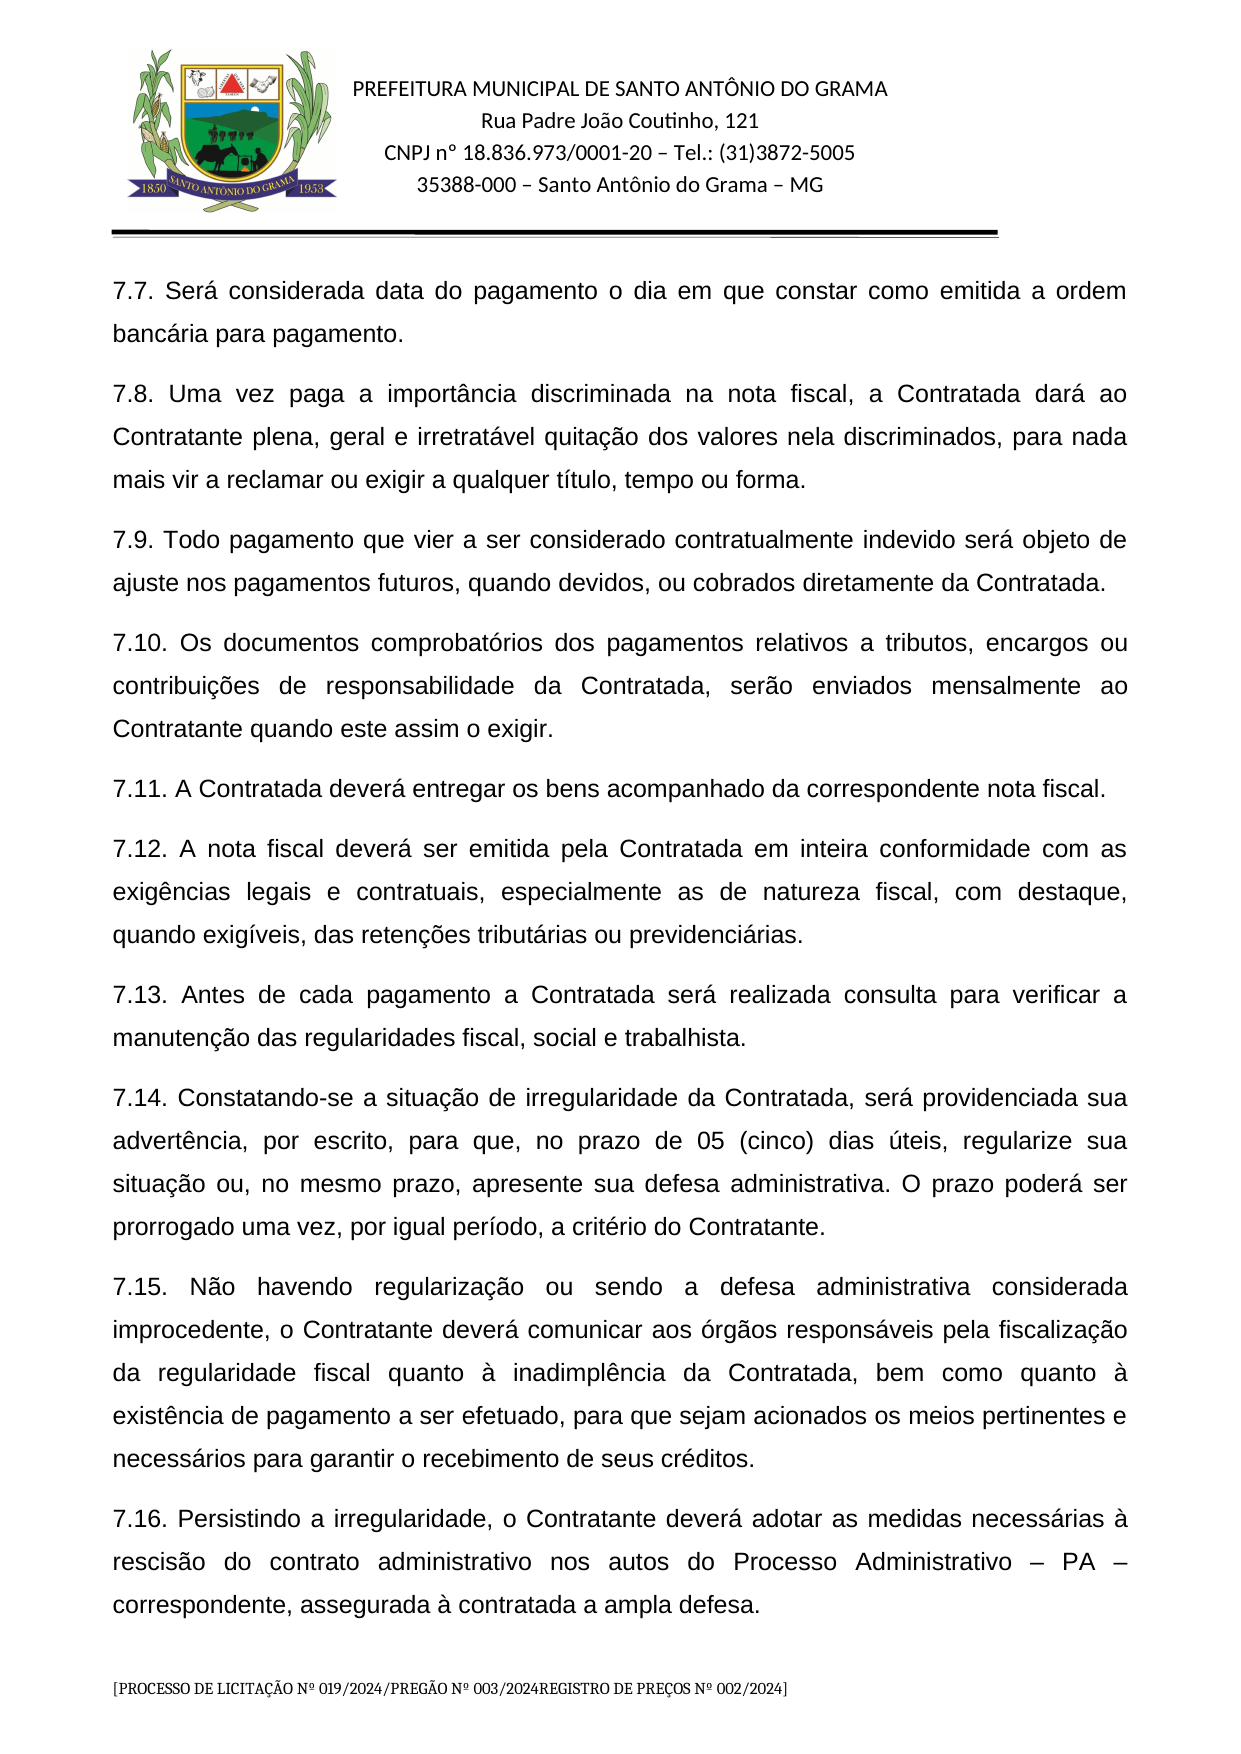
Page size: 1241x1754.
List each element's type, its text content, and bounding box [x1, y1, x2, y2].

list 7.16. Persistindo a irregularidade, o Contratante deverá adotar as medidas necessárias à rescisão do contrato administrativo nos autos do Processo Administrativo – PA – correspondente, assegurada à contratada a ampla defesa. [112, 1504, 1129, 1619]
list 7.11. A Contratada deverá entregar os bens acompanhado da correspondente nota fiscal. [112, 774, 1129, 803]
list 7.13. Antes de cada pagamento a Contratada será realizada consulta para verificar a manutenção das regularidades fiscal, social e trabalhista. [112, 980, 1129, 1052]
list 7.15. Não havendo regularização ou sendo a defesa administrativa considerada improcedente, o Contratante deverá comunicar aos órgãos responsáveis pela fiscalização da regularidade fiscal quanto à inadimplência da Contratada, bem como quanto à existência de pagamento a ser efetuado, para que sejam acionados os meios pertinentes e necessários para garantir o recebimento de seus créditos. [112, 1272, 1129, 1473]
picture [126, 48, 338, 213]
list 7.12. A nota fiscal deverá ser emitida pela Contratada em inteira conformidade com as exigências legais e contratuais, especialmente as de natureza fiscal, com destaque, quando exigíveis, das retenções tributárias ou previdenciárias. [112, 834, 1129, 949]
text 7.9. Todo pagamento que vier a ser considerado contratualmente indevido será objeto de ajuste nos pagamentos futuros, quando devidos, ou cobrados diretamente da Contratada. [112, 525, 1129, 597]
text 7.8. Uma vez paga a importância discriminada na nota fiscal, a Contratada dará ao Contratante plena, geral e irretratável quitação dos valores nela discriminados, para nada mais vir a reclamar ou exigir a qualquer título, tempo ou forma. [112, 379, 1129, 494]
list 7.10. Os documentos comprobatórios dos pagamentos relativos a tributos, encargos ou contribuições de responsabilidade da Contratada, serão enviados mensalmente ao Contratante quando este assim o exigir. [112, 628, 1129, 743]
list 7.14. Constatando-se a situação de irregularidade da Contratada, será providenciada sua advertência, por escrito, para que, no prazo de 05 (cinco) dias úteis, regularize sua situação ou, no mesmo prazo, apresente sua defesa administrativa. O prazo poderá ser prorrogado uma vez, por igual período, a critério do Contratante. [112, 1083, 1129, 1241]
text 7.7. Será considerada data do pagamento o dia em que constar como emitida a ordem bancária para pagamento. [112, 276, 1129, 348]
